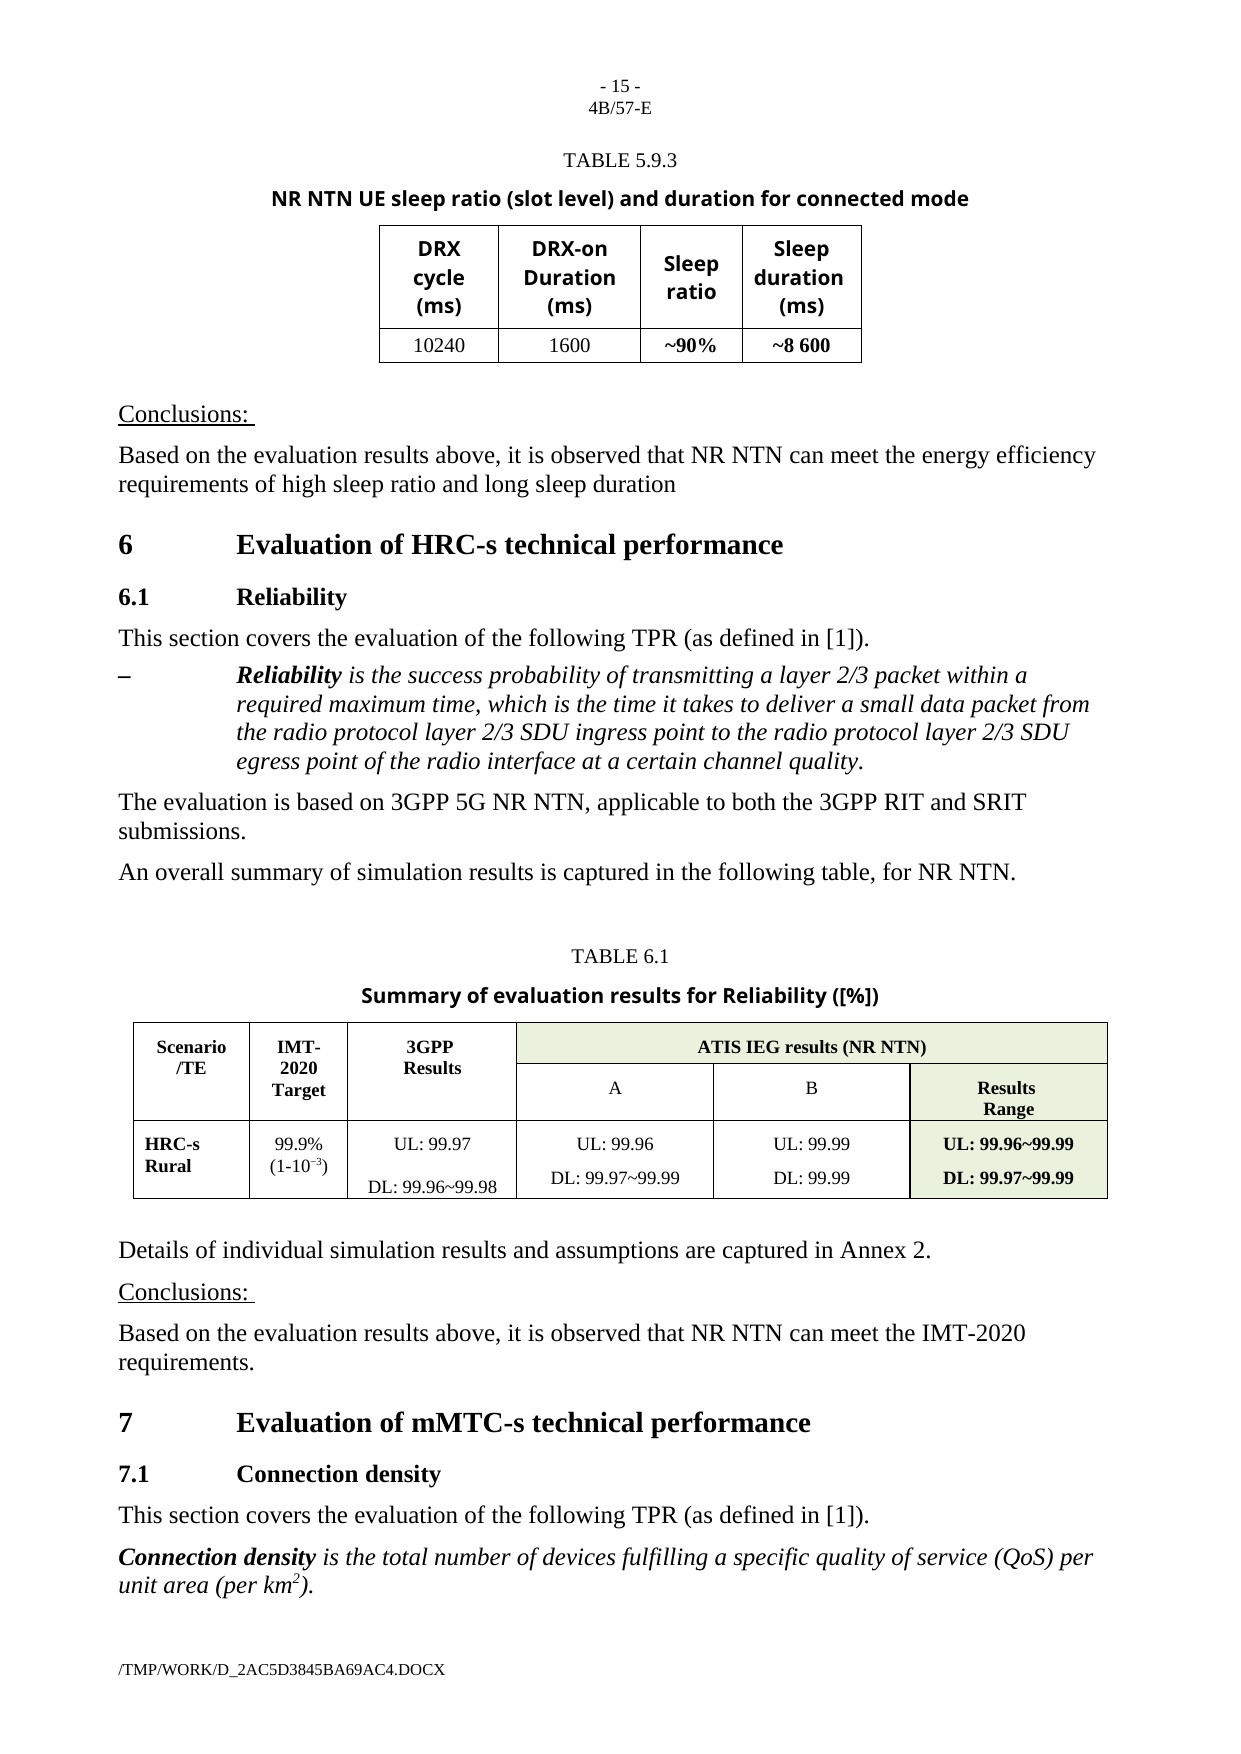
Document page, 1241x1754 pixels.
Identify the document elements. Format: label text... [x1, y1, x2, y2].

text Details of individual simulation results and assumptions are captured in Annex 2. [118, 1236, 1122, 1264]
subtitle 6 Evaluation of HRC-s technical performance [118, 527, 1122, 561]
subtitle 6.1 Reliability [118, 582, 1122, 610]
table_cell 1600 [499, 329, 640, 362]
text ‒ Reliability is the success probability of transmitting a layer 2/3 packet within a required maximum time, which is the time it takes to deliver a small data packet from the radio protocol layer 2/3 SDU ingress point to the radio protocol layer 2/3 SDU egress point of the radio interface at a certain channel quality. [118, 660, 1122, 775]
subtitle 7.1 Connection density [118, 1459, 1122, 1488]
table_cell ~8 600 [743, 329, 861, 362]
title NR NTN UE sleep ratio (slot level) and duration for connected mode [118, 184, 1122, 213]
table_cell Results Range [911, 1064, 1107, 1120]
table_cell UL: 99.99 DL: 99.99 [714, 1121, 909, 1198]
text The evaluation is based on 3GPP 5G NR NTN, applicable to both the 3GPP RIT and SRIT submissions. [118, 787, 1122, 845]
text Connection density is the total number of devices fulfilling a specific quality of service (QoS) per unit area (per km2). [118, 1542, 1122, 1599]
title Summary of evaluation results for Reliability ([%]) [118, 981, 1122, 1009]
table_cell UL: 99.96~99.99 DL: 99.97~99.99 [911, 1121, 1107, 1198]
text Based on the evaluation results above, it is observed that NR NTN can meet the energy efficiency requirements of high sleep ratio and long sleep duration [118, 441, 1122, 498]
table_header DRX-on Duration (ms) [499, 226, 640, 328]
table_cell A [517, 1064, 713, 1120]
table_cell HRC-s Rural [134, 1121, 249, 1198]
text Conclusions: [118, 1277, 1122, 1306]
table_header DRX cycle (ms) [380, 226, 498, 328]
table_header 3GPP Results [348, 1023, 516, 1120]
table_cell 99.9% (1-10−3) [250, 1121, 347, 1198]
table_header IMT-2020 Target [250, 1023, 347, 1120]
table_cell UL: 99.96 DL: 99.97~99.99 [517, 1121, 713, 1198]
table_header Scenario /TE [134, 1023, 249, 1120]
text This section covers the evaluation of the following TPR (as defined in [1]). [118, 1500, 1122, 1529]
text Conclusions: [118, 399, 1122, 428]
table_cell ~90% [641, 329, 742, 362]
table_header ATIS IEG results (NR NTN) [517, 1023, 1107, 1063]
text Based on the evaluation results above, it is observed that NR NTN can meet the IMT-2020 requirements. [118, 1318, 1122, 1376]
table_cell UL: 99.97 DL: 99.96~99.98 [348, 1121, 516, 1198]
text Table 6.1 [118, 944, 1122, 968]
table_header Sleep duration (ms) [743, 226, 861, 328]
table_cell 10240 [380, 329, 498, 362]
table_cell B [714, 1064, 909, 1120]
subtitle 7 Evaluation of mMTC-s technical performance [118, 1405, 1122, 1438]
text An overall summary of simulation results is captured in the following table, for NR NTN. [118, 857, 1122, 886]
text This section covers the evaluation of the following TPR (as defined in [1]). [118, 623, 1122, 652]
table_header Sleep ratio [641, 226, 742, 328]
text Table 5.9.3 [118, 148, 1122, 172]
